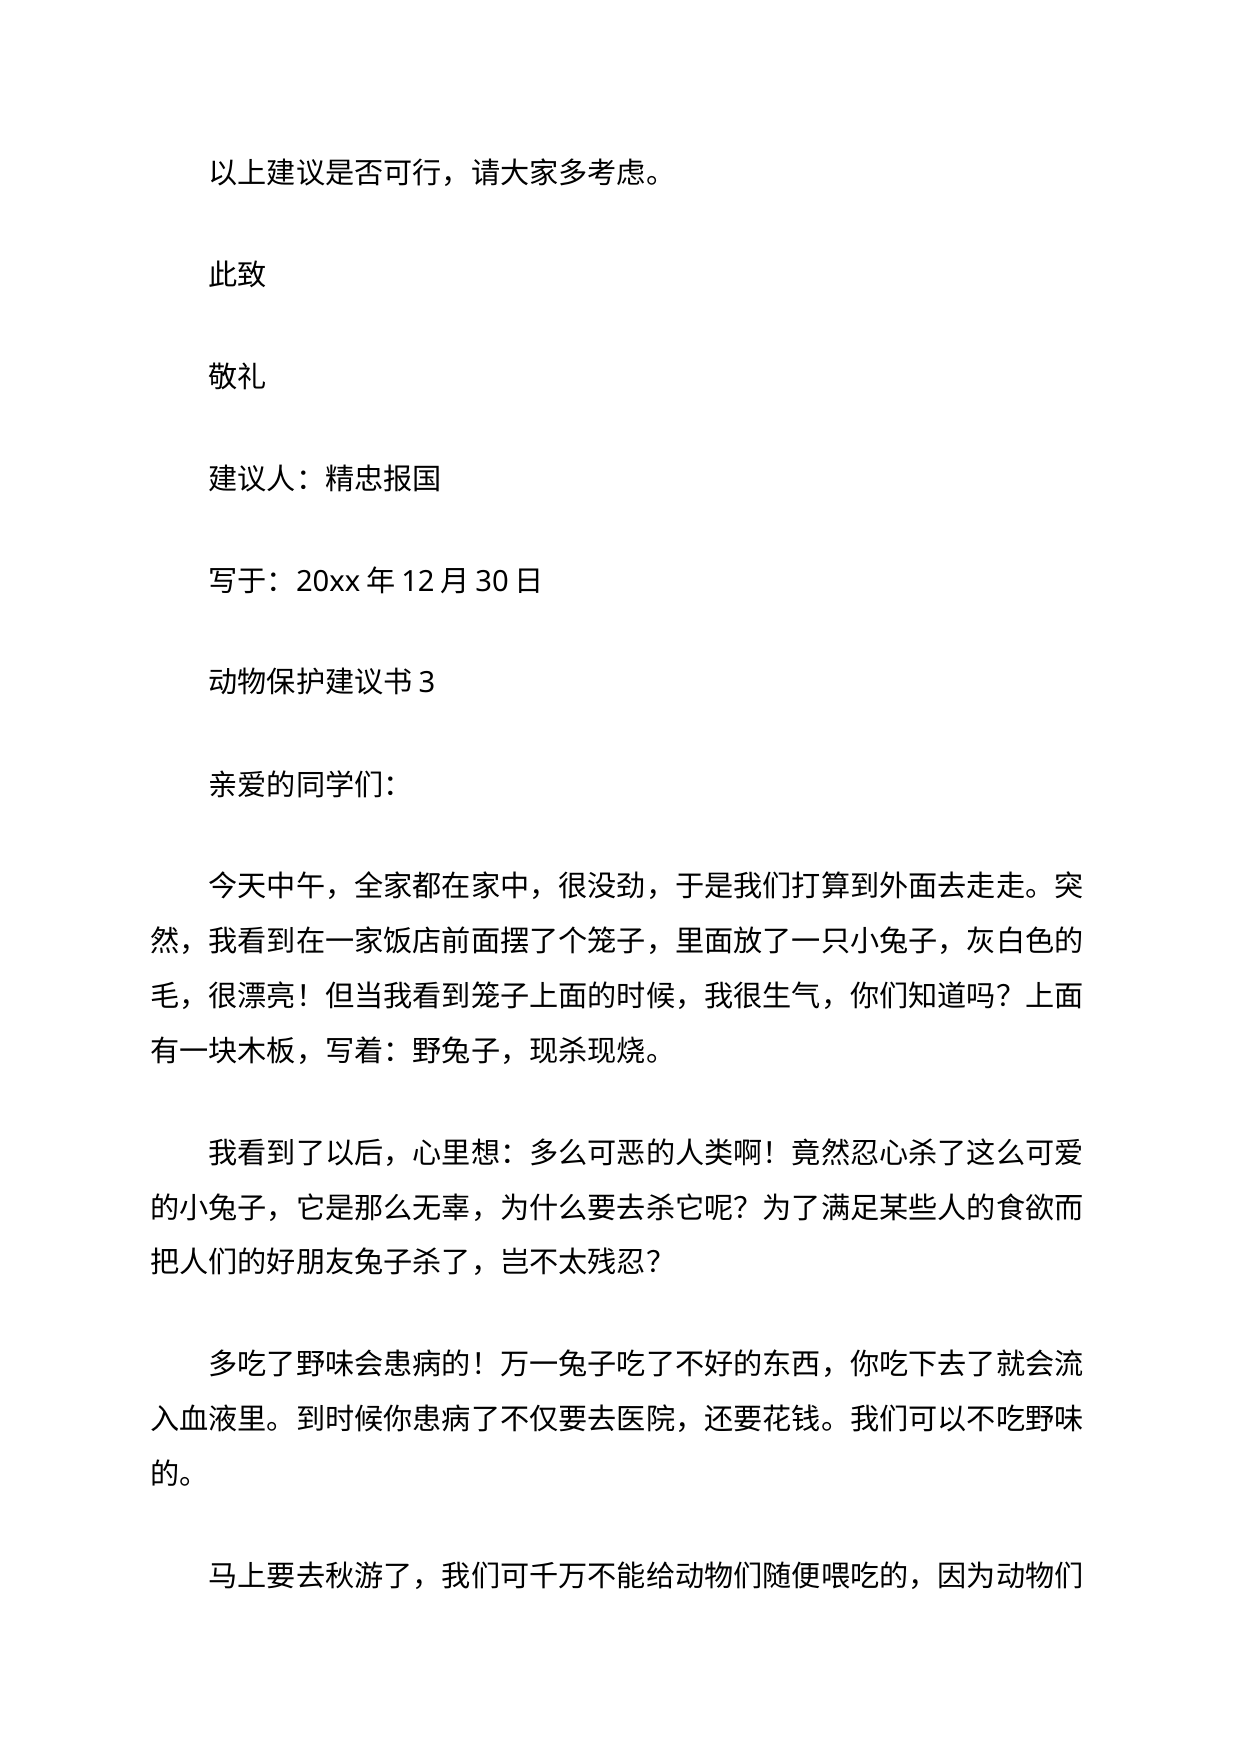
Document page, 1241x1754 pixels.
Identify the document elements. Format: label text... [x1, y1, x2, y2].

text 今天中午，全家都在家中，很没劲，于是我们打算到外面去走走。突然，我看到在一家饭店前面摆了个笼子，里面放了一只小兔子，灰白色的毛，很漂亮！但当我看到笼子上面的时候，我很生气，你们知道吗？上面有一块木板，写着：野兔子，现杀现烧。 [150, 863, 1090, 1070]
text 多吃了野味会患病的！万一兔子吃了不好的东西，你吃下去了就会流入血液里。到时候你患病了不仅要去医院，还要花钱。我们可以不吃野味的。 [150, 1341, 1090, 1493]
text 动物保护建议书3 [150, 659, 1090, 701]
text 我看到了以后，心里想：多么可恶的人类啊！竟然忍心杀了这么可爱的小兔子，它是那么无辜，为什么要去杀它呢？为了满足某些人的食欲而把人们的好朋友兔子杀了，岂不太残忍？ [150, 1129, 1090, 1281]
text 写于：20xx年12月30日 [150, 557, 1090, 599]
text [150, 1552, 1090, 1595]
text 亲爱的同学们： [150, 761, 1090, 803]
text 敬礼 [150, 353, 1090, 396]
text 以上建议是否可行，请大家多考虑。 [150, 150, 1090, 192]
text 建议人：精忠报国 [150, 455, 1090, 498]
text 此致 [150, 252, 1090, 294]
